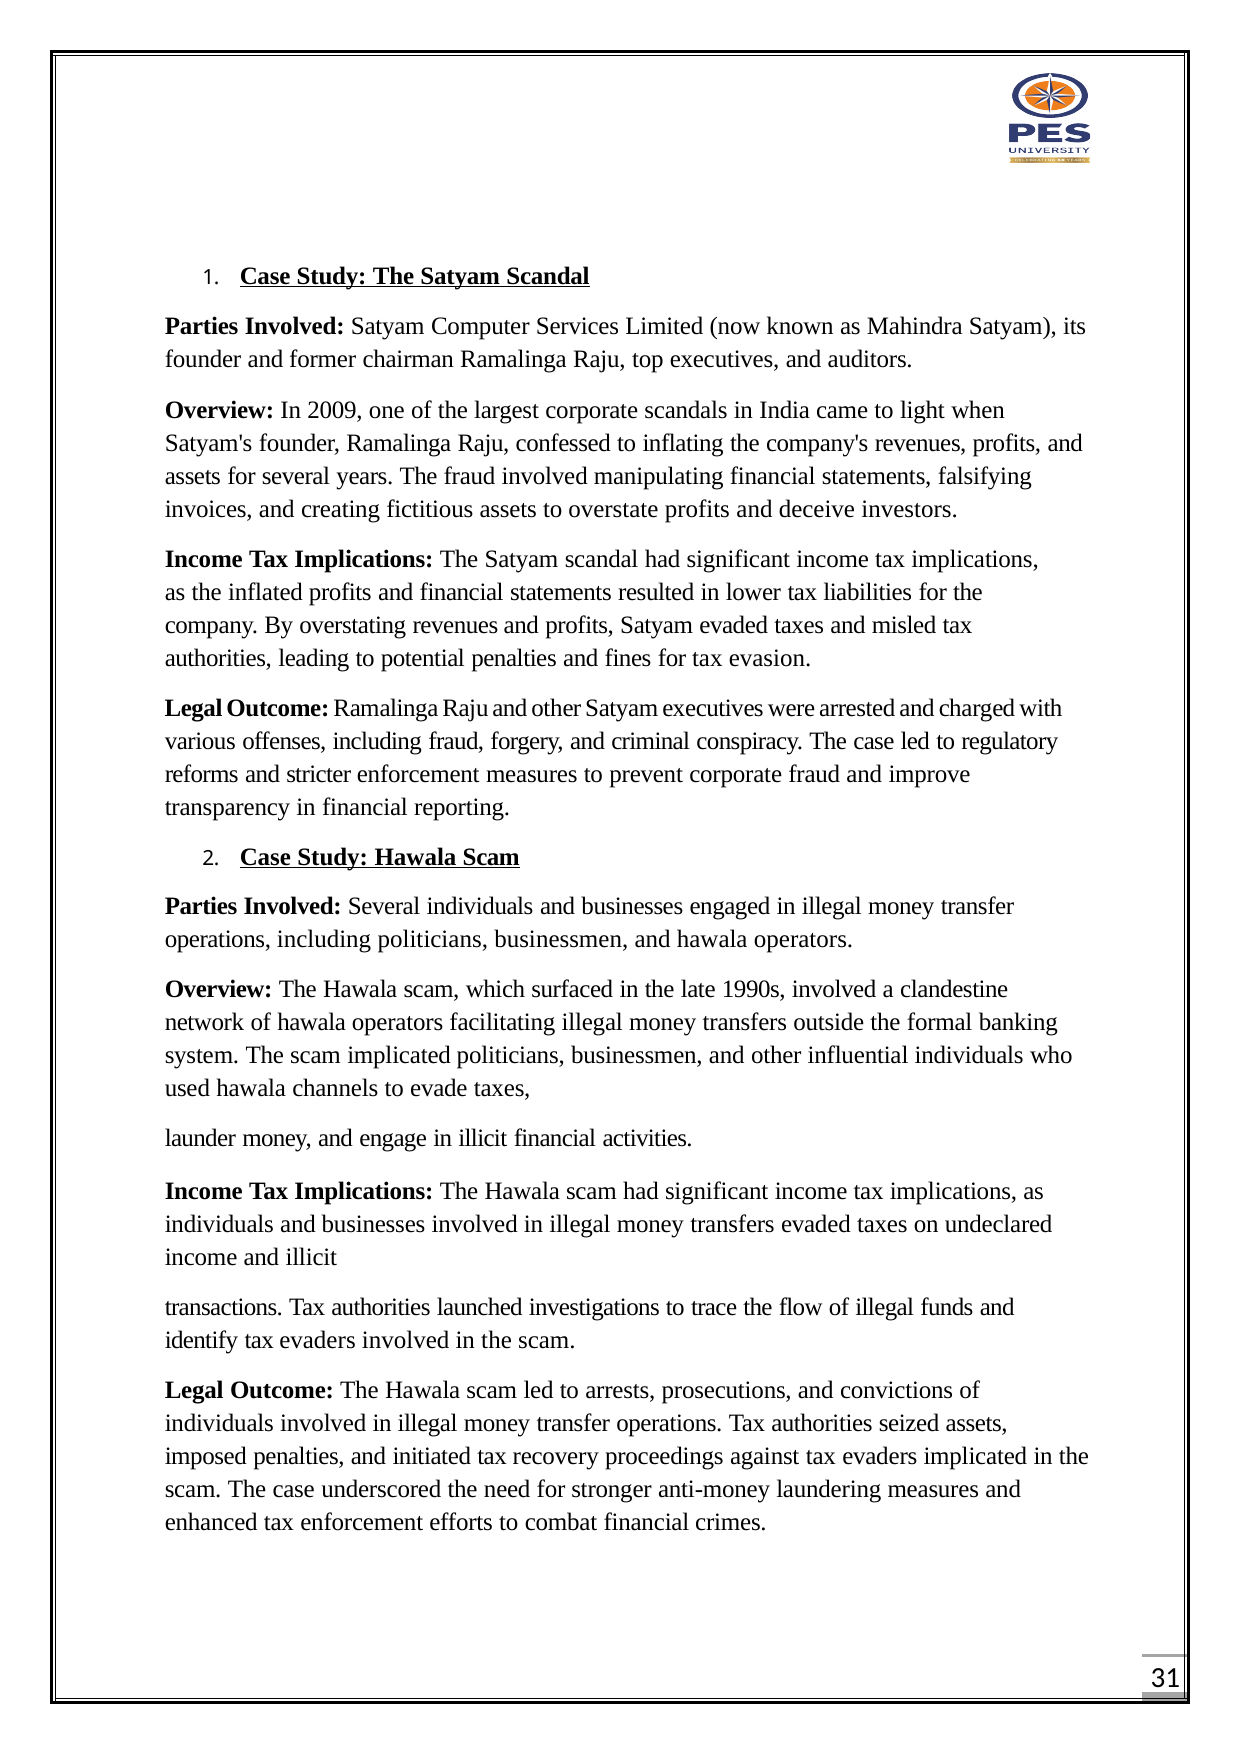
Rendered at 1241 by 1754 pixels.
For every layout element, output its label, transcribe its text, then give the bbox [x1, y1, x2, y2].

list Case Study: Hawala Scam [202, 842, 1090, 871]
text Parties Involved: Several individuals and businesses engaged in illegal money transfer operations, including politicians, businessmen, and hawala operators. [164, 891, 1073, 953]
text Overview: The Hawala scam, which surfaced in the late 1990s, involved a clandestine network of hawala operators facilitating illegal money transfers outside the formal banking system. The scam implicated politicians, businessmen, and other influential individuals who used hawala channels to evade taxes, [164, 974, 1090, 1102]
text Overview: In 2009, one of the largest corporate scandals in India came to light when Satyam's founder, Ramalinga Raju, confessed to inflating the company's revenues, profits, and assets for several years. The fraud involved manipulating financial statements, falsifying invoices, and creating fictitious assets to overstate profits and deceive investors. [164, 395, 1090, 523]
text Parties Involved: Satyam Computer Services Limited (now known as Mahindra Satyam), its founder and former chairman Ramalinga Raju, top executives, and auditors. [164, 311, 1090, 373]
text launder money, and engage in illicit financial activities. [164, 1123, 1090, 1152]
text Income Tax Implications: The Satyam scandal had significant income tax implications, as the inflated profits and financial statements resulted in lower tax liabilities for the company. By overstating revenues and profits, Satyam evaded taxes and misled tax authorities, leading to potential penalties and fines for tax evasion. [164, 544, 1059, 671]
text Legal Outcome: The Hawala scam led to arrests, prosecutions, and convictions of individuals involved in illegal money transfer operations. Tax authorities seized assets, imposed penalties, and initiated tax recovery proceedings against tax evaders implicated in the scam. The case underscored the need for stronger anti-money laundering measures and enhanced tax enforcement efforts to combat financial crimes. [164, 1375, 1090, 1536]
list Case Study: The Satyam Scandal [202, 261, 1090, 290]
text various offenses, including fraud, forgery, and criminal conspiracy. The case led to regulatory reforms and stricter enforcement measures to prevent corporate fraud and improve transparency in financial reporting. [164, 693, 1090, 821]
picture [1009, 73, 1091, 163]
text Income Tax Implications: The Hawala scam had significant income tax implications, as individuals and businesses involved in illegal money transfers evaded taxes on undeclared income and illicit [164, 1176, 1090, 1271]
text transactions. Tax authorities launched investigations to trace the flow of illegal funds and identify tax evaders involved in the scam. [164, 1292, 1090, 1354]
